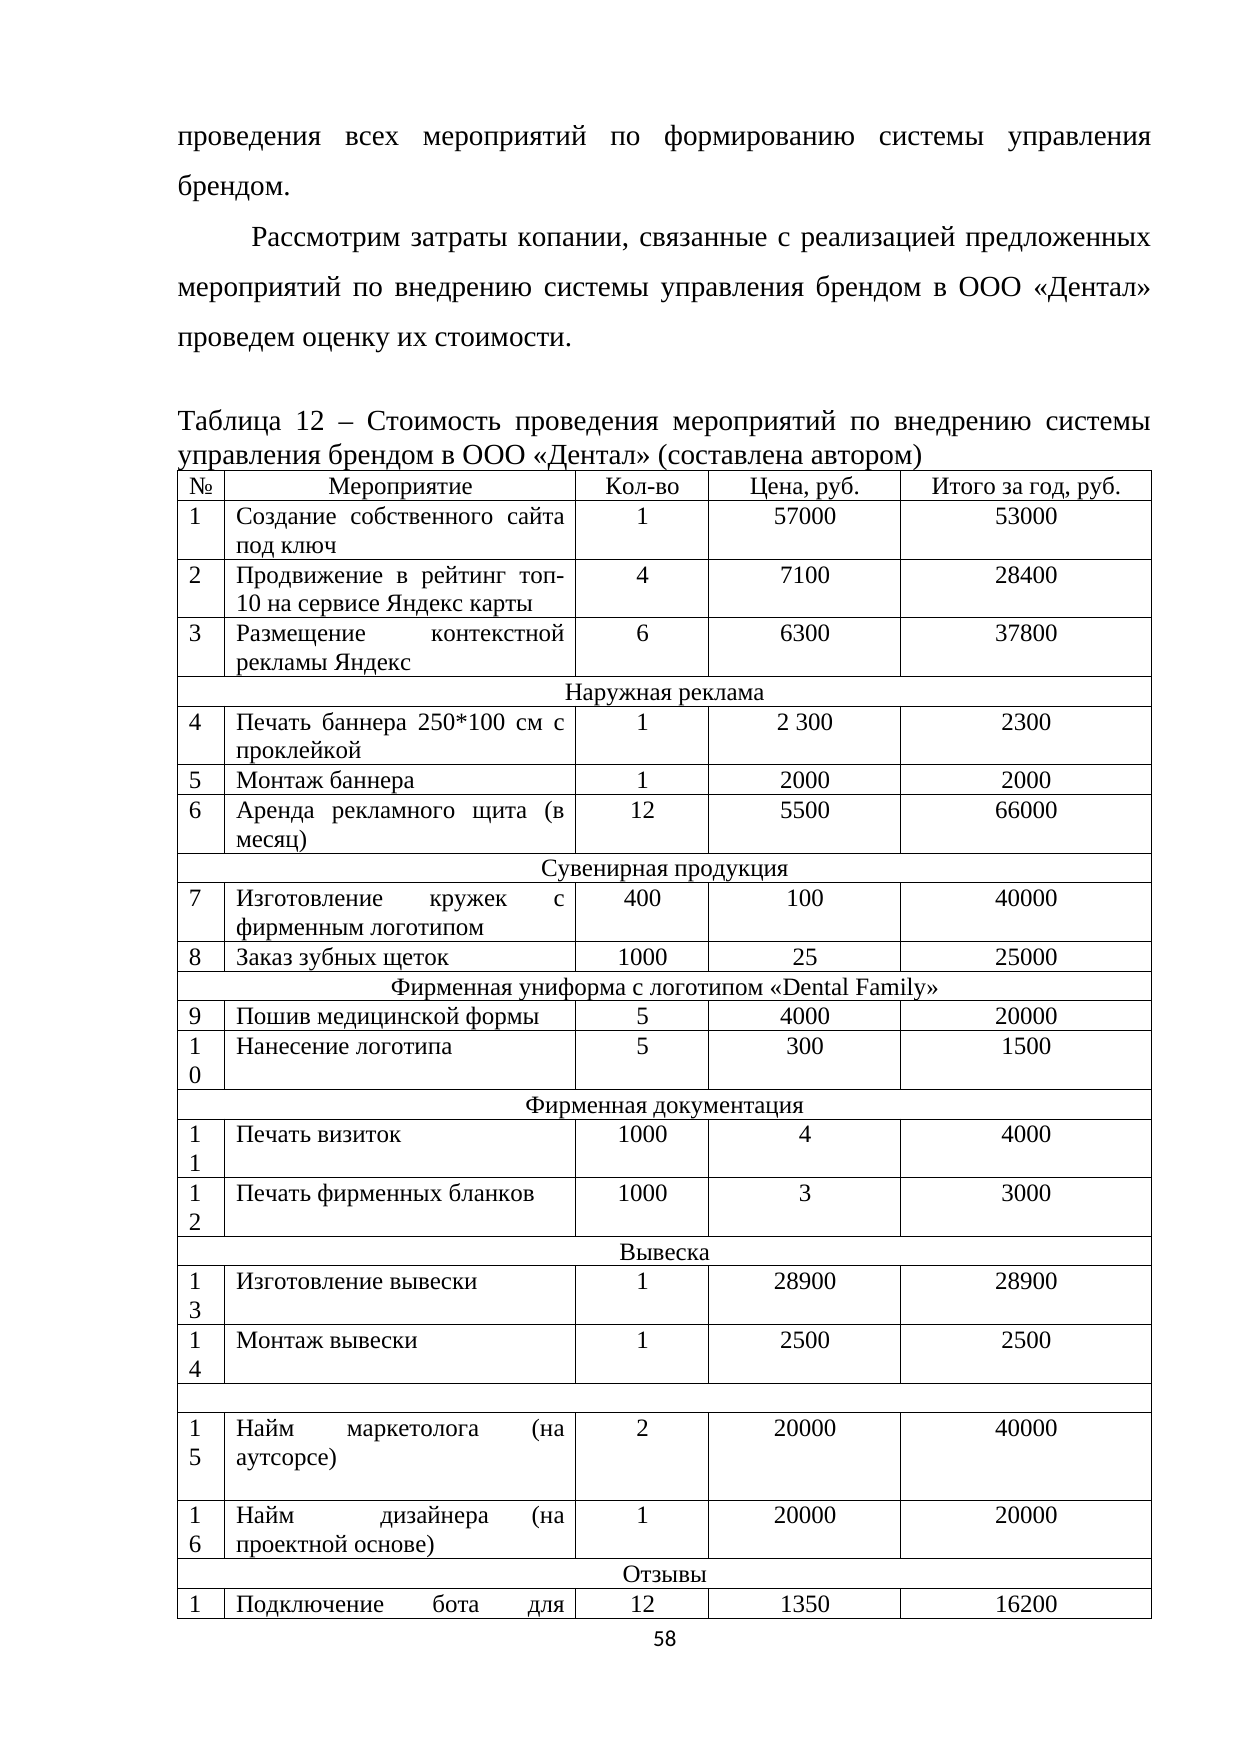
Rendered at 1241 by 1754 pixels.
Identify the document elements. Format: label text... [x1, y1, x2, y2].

table_cell Изготовление вывески [225, 1266, 575, 1324]
table_cell 300 [709, 1031, 900, 1089]
table_cell 28400 [901, 560, 1151, 617]
table_cell 400 [576, 883, 708, 941]
table_cell 9 [178, 1001, 224, 1030]
table_cell Найм дизайнера (на проектной основе) [225, 1501, 575, 1558]
table_header Кол-во [576, 471, 708, 500]
table_cell 3 [709, 1178, 900, 1236]
table_cell Печать баннера 250*100 см с проклейкой [225, 707, 575, 764]
table_cell 4000 [901, 1120, 1151, 1177]
table_cell Фирменная документация [178, 1090, 1151, 1118]
table_cell 1000 [576, 1120, 708, 1177]
table_cell 57000 [709, 501, 900, 559]
table_cell 4000 [709, 1001, 900, 1030]
table_cell 10 [178, 1031, 224, 1089]
table_cell 2500 [709, 1325, 900, 1382]
table_cell 53000 [901, 501, 1151, 559]
table_cell 1 [576, 1266, 708, 1324]
table_cell 1 [576, 765, 708, 794]
table_cell Найм маркетолога (на аутсорсе) [225, 1413, 575, 1499]
table_cell 7100 [709, 560, 900, 617]
table_cell Размещение контекстной рекламы Яндекс [225, 618, 575, 676]
table_cell 2500 [901, 1325, 1151, 1382]
table_cell [178, 1384, 1151, 1412]
table_cell Фирменная униформа с логотипом «Dental Family» [178, 972, 1151, 1000]
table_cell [225, 1589, 575, 1618]
table_cell 12 [576, 795, 708, 852]
table_cell 2 [178, 560, 224, 617]
table_cell Продвижение в рейтинг топ-10 на сервисе Яндекс карты [225, 560, 575, 617]
table_cell Пошив медицинской формы [225, 1001, 575, 1030]
table_cell 3 [178, 618, 224, 676]
table_cell Создание собственного сайта под ключ [225, 501, 575, 559]
table_cell 3000 [901, 1178, 1151, 1236]
table_cell 2000 [709, 765, 900, 794]
table_cell 4 [709, 1120, 900, 1177]
table_header Мероприятие [225, 471, 575, 500]
table_cell 40000 [901, 1413, 1151, 1499]
table_cell 5 [576, 1001, 708, 1030]
table_cell 25 [709, 942, 900, 971]
table_cell Монтаж баннера [225, 765, 575, 794]
table_cell 15 [178, 1413, 224, 1499]
table_cell 1 [576, 1325, 708, 1382]
table_cell Нанесение логотипа [225, 1031, 575, 1089]
table_cell 2 300 [709, 707, 900, 764]
table_cell 1000 [576, 1178, 708, 1236]
table_cell 6 [178, 795, 224, 852]
table_cell 1000 [576, 942, 708, 971]
text Рассмотрим затраты копании, связанные с реализацией предложенных мероприятий по внедрению системы управления брендом в ООО «Дентал» проведем оценку их стоимости. [177, 219, 1152, 353]
table_cell 13 [178, 1266, 224, 1324]
table_cell 4 [576, 560, 708, 617]
table_cell 12 [178, 1178, 224, 1236]
table_cell 1500 [901, 1031, 1151, 1089]
table_cell 37800 [901, 618, 1151, 676]
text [177, 118, 1152, 202]
table_cell 40000 [901, 883, 1151, 941]
table_cell 5 [576, 1031, 708, 1089]
table_cell 2000 [901, 765, 1151, 794]
table_cell Наружная реклама [178, 677, 1151, 706]
table_cell 14 [178, 1325, 224, 1382]
table_cell 1 [178, 501, 224, 559]
table_cell 16 [178, 1589, 224, 1618]
table_cell 11 [178, 1120, 224, 1177]
table_cell 1 [576, 1501, 708, 1558]
text Таблица 12 – Стоимость проведения мероприятий по внедрению системы управления брендом в ООО «Дентал» (составлена автором) [177, 403, 1152, 470]
table_cell 1 [576, 707, 708, 764]
table_cell 28900 [901, 1266, 1151, 1324]
table_cell 6300 [709, 618, 900, 676]
table_cell 100 [709, 883, 900, 941]
table_cell Печать фирменных бланков [225, 1178, 575, 1236]
table_header Итого за год, руб. [901, 471, 1151, 500]
table_header Цена, руб. [709, 471, 900, 500]
table_cell 16 [178, 1501, 224, 1558]
table_header № [178, 471, 224, 500]
table_cell 16200 [901, 1589, 1151, 1618]
table_cell 20000 [901, 1501, 1151, 1558]
table_cell Вывеска [178, 1237, 1151, 1265]
table_cell 2300 [901, 707, 1151, 764]
table_cell 20000 [901, 1001, 1151, 1030]
table_cell 1350 [709, 1589, 900, 1618]
table_cell 8 [178, 942, 224, 971]
table_cell Заказ зубных щеток [225, 942, 575, 971]
table_cell 28900 [709, 1266, 900, 1324]
table_cell Печать визиток [225, 1120, 575, 1177]
table_cell 20000 [709, 1501, 900, 1558]
table_cell 7 [178, 883, 224, 941]
table_cell 4 [178, 707, 224, 764]
table_cell Изготовление кружек с фирменным логотипом [225, 883, 575, 941]
table_cell 66000 [901, 795, 1151, 852]
table_cell 25000 [901, 942, 1151, 971]
table_cell 2 [576, 1413, 708, 1499]
table_cell 1 [576, 501, 708, 559]
table_cell 6 [576, 618, 708, 676]
table_cell Сувенирная продукция [178, 854, 1151, 882]
table_cell 12 [576, 1589, 708, 1618]
table_cell 20000 [709, 1413, 900, 1499]
table_cell Аренда рекламного щита (в месяц) [225, 795, 575, 852]
table_cell 5500 [709, 795, 900, 852]
table_cell 5 [178, 765, 224, 794]
table_cell Монтаж вывески [225, 1325, 575, 1382]
table_cell Отзывы [178, 1559, 1151, 1588]
